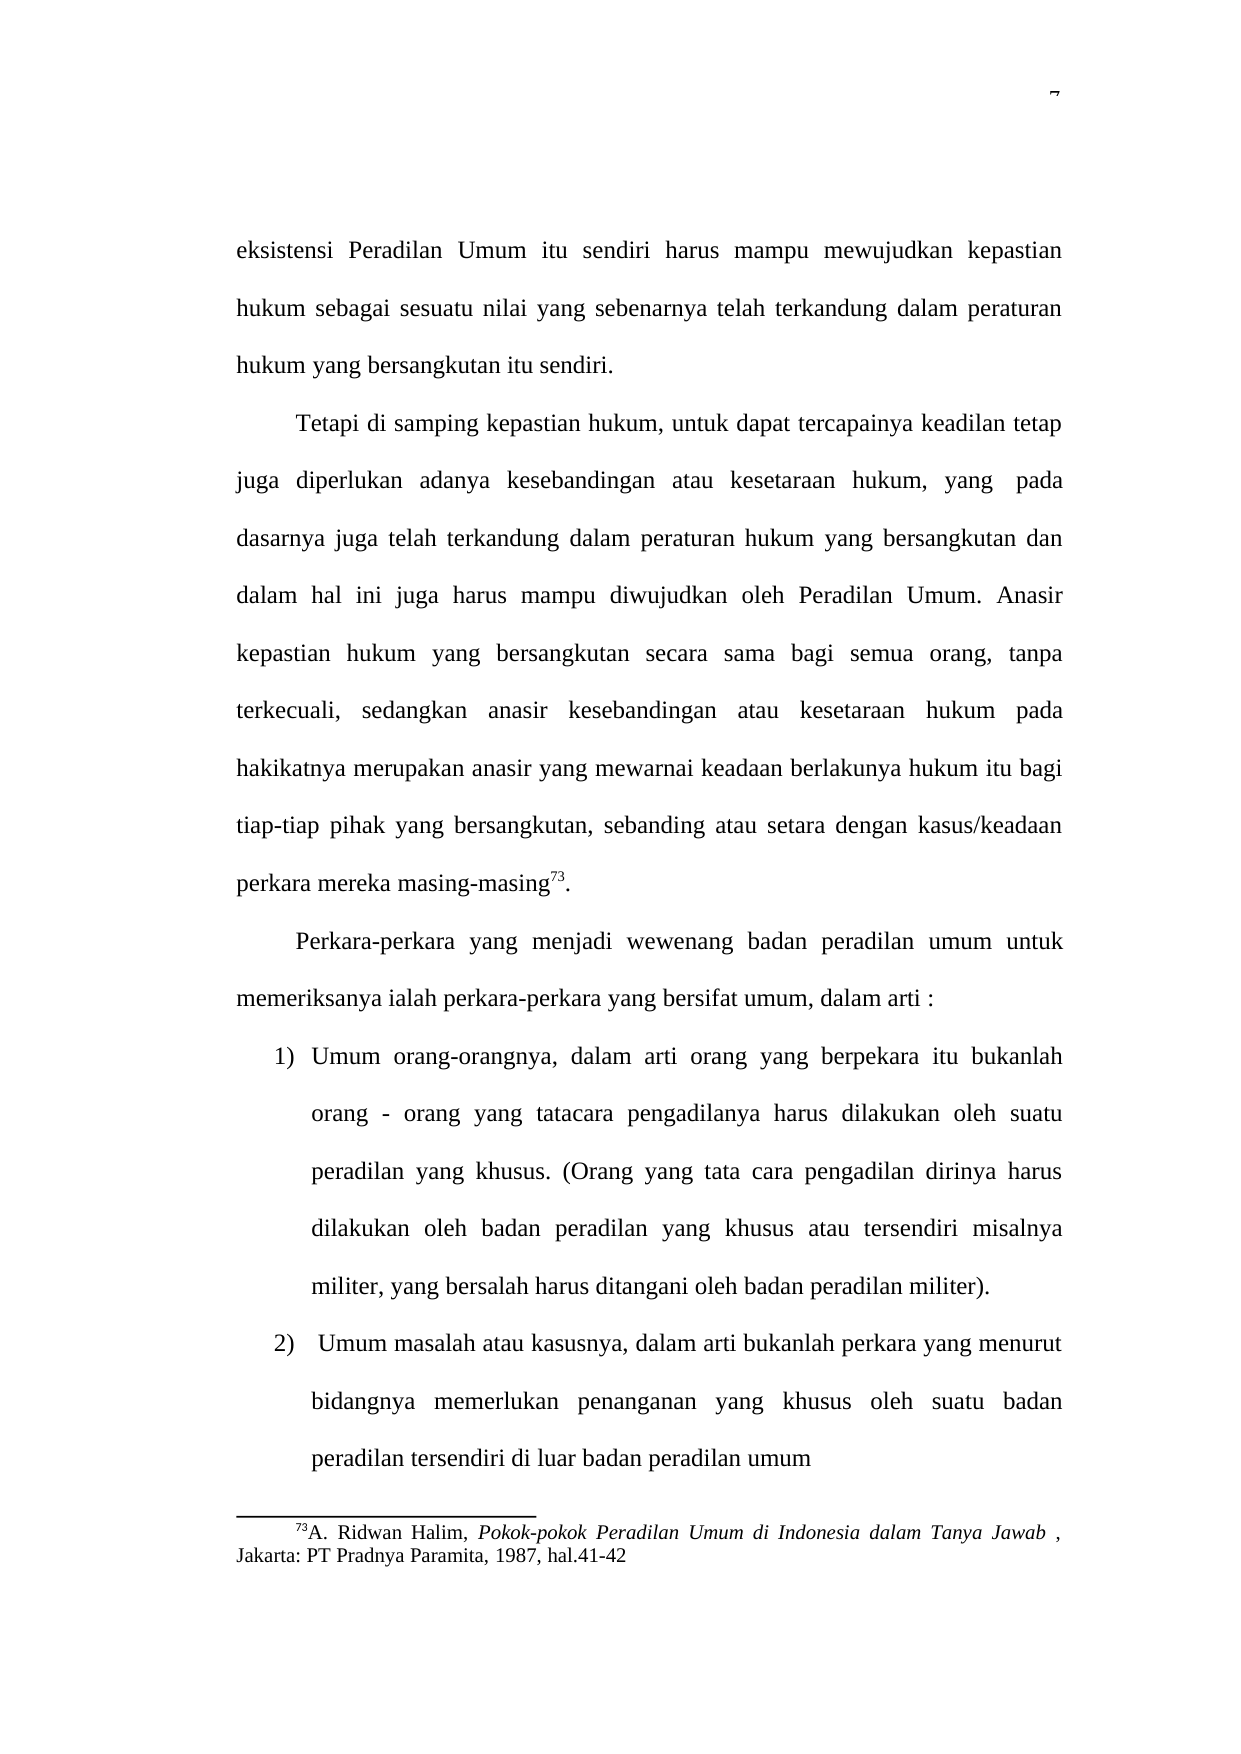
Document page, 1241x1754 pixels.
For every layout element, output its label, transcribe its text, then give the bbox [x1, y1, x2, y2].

list Umum orang-orangnya, dalam arti orang yang berpekara itu bukanlah orang - orang yang tatacara pengadilanya harus dilakukan oleh suatu peradilan yang khusus. (Orang yang tata cara pengadilan dirinya harus dilakukan oleh badan peradilan yang khusus atau tersendiri misalnya militer, yang bersalah harus ditangani oleh badan peradilan militer). [274, 1041, 1063, 1299]
text eksistensi Peradilan Umum itu sendiri harus mampu mewujudkan kepastian hukum sebagai sesuatu nilai yang sebenarnya telah terkandung dalam peraturan hukum yang bersangkutan itu sendiri. [236, 236, 1062, 379]
text Perkara-perkara yang menjadi wewenang badan peradilan umum untuk memeriksanya ialah perkara-perkara yang bersifat umum, dalam arti : [236, 926, 1063, 1012]
list Umum masalah atau kasusnya, dalam arti bukanlah perkara yang menurut bidangnya memerlukan penanganan yang khusus oleh suatu badan peradilan tersendiri di luar badan peradilan umum [274, 1328, 1063, 1472]
text Tetapi di samping kepastian hukum, untuk dapat tercapainya keadilan tetap juga diperlukan adanya kesebandingan atau kesetaraan hukum, yang pada dasarnya juga telah terkandung dalam peraturan hukum yang bersangkutan dan dalam hal ini juga harus mampu diwujudkan oleh Peradilan Umum. Anasir kepastian hukum yang bersangkutan secara sama bagi semua orang, tanpa terkecuali, sedangkan anasir kesebandingan atau kesetaraan hukum pada hakikatnya merupakan anasir yang mewarnai keadaan berlakunya hukum itu bagi tiap-tiap pihak yang bersangkutan, sebanding atau setara dengan kasus/keadaan perkara mereka masing-masing73. [236, 408, 1063, 897]
text 73A. Ridwan Halim, Pokok-pokok Peradilan Umum di Indonesia dalam Tanya Jawab , Jakarta: PT Pradnya Paramita, 1987, hal.41-42 [236, 1520, 1064, 1567]
